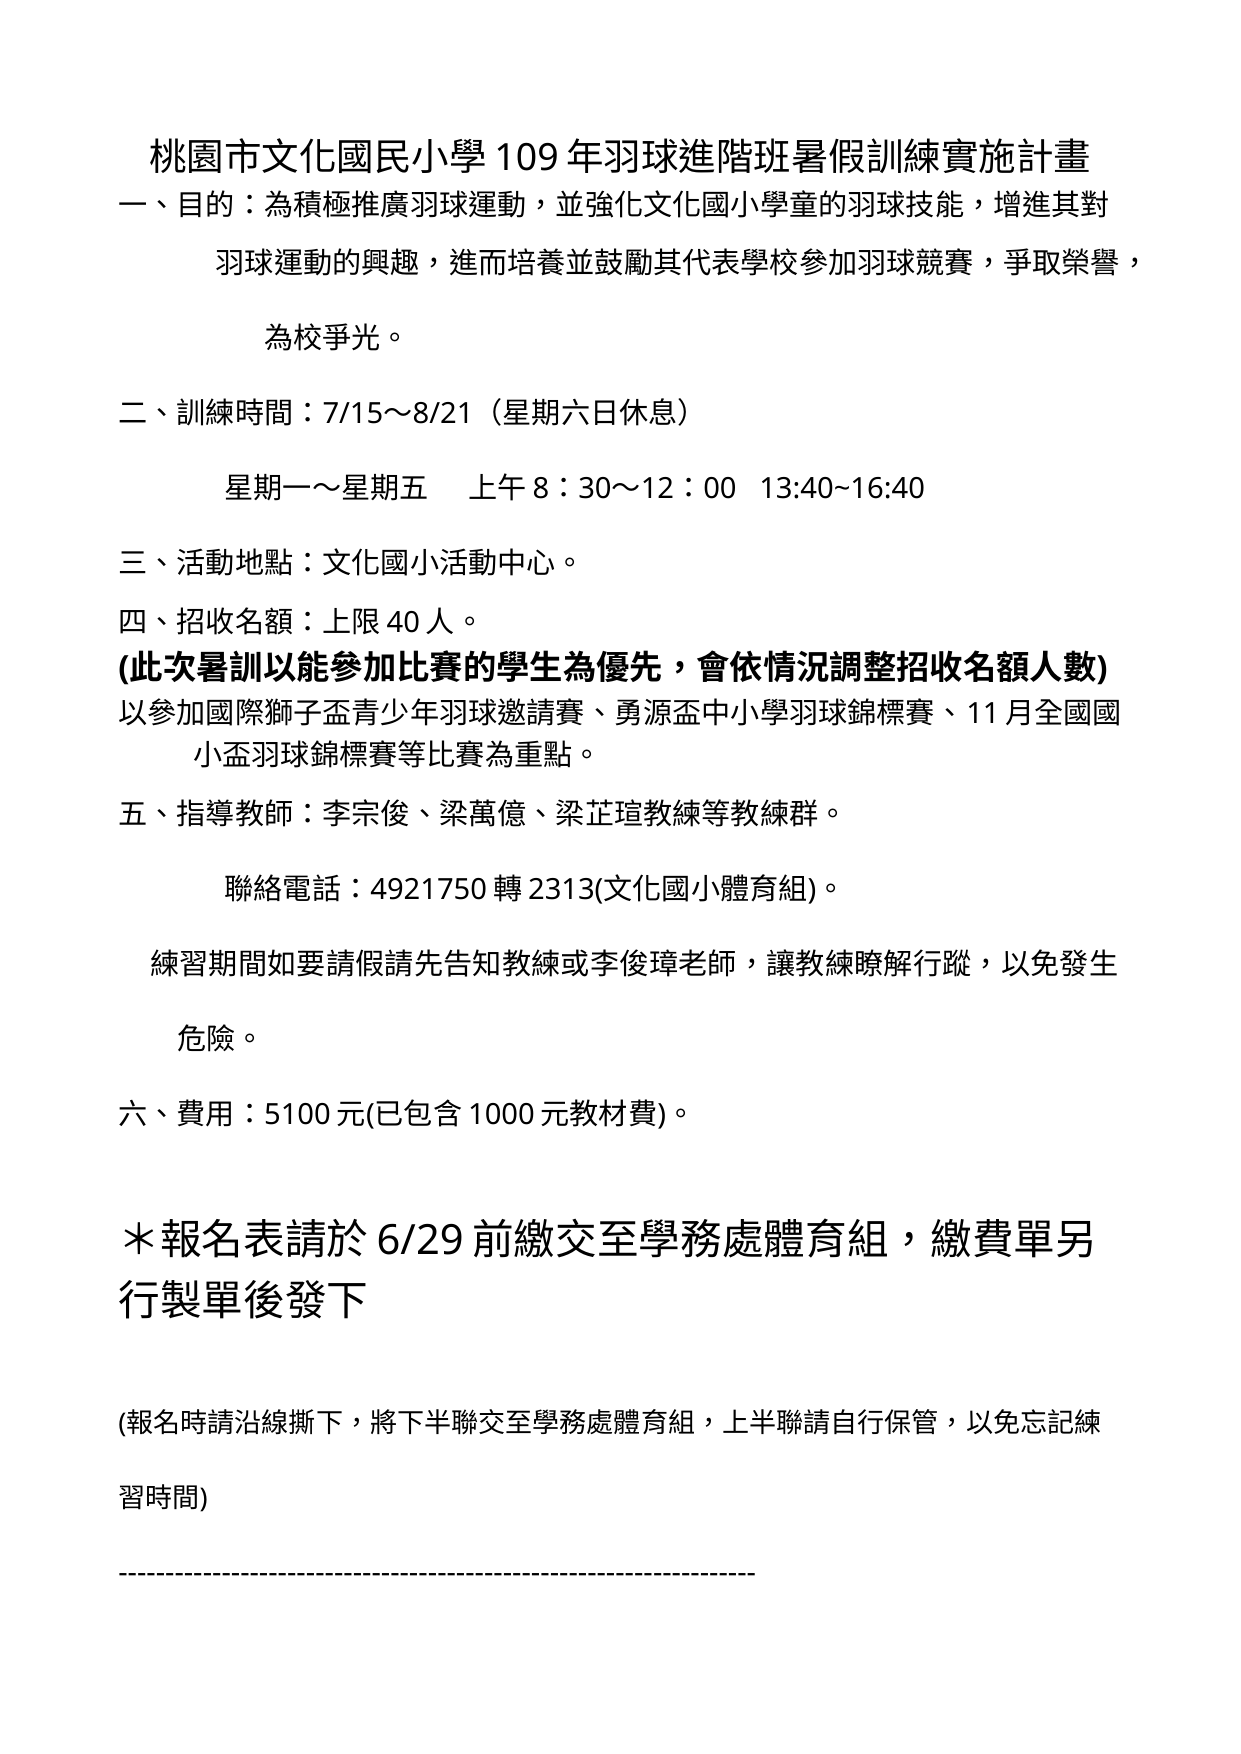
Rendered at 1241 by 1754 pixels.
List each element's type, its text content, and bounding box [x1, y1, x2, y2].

text 五、指導教師：李宗俊、梁萬億、梁芷瑄教練等教練群。 [118, 774, 1122, 849]
text 四、招收名額：上限40人。 [118, 599, 1122, 641]
text 練習期間如要請假請先告知教練或李俊璋老師，讓教練瞭解行蹤，以免發生危險。 [118, 924, 1122, 1074]
text 六、費用：5100元(已包含1000元教材費)。 [118, 1074, 1122, 1149]
text -------------------------------------------------------------------- [118, 1534, 1122, 1609]
text ＊報名表請於6/29前繳交至學務處體育組，繳費單另行製單後發下 [118, 1206, 1122, 1327]
text 一、目的：為積極推廣羽球運動，並強化文化國小學童的羽球技能，增進其對 [118, 181, 1122, 224]
text 桃園市文化國民小學109年羽球進階班暑假訓練實施計畫 [118, 127, 1122, 181]
text 三、活動地點：文化國小活動中心。 [118, 524, 1122, 599]
text (報名時請沿線撕下，將下半聯交至學務處體育組，上半聯請自行保管，以免忘記練習時間) [118, 1384, 1122, 1534]
text 以參加國際獅子盃青少年羽球邀請賽、勇源盃中小學羽球錦標賽、11月全國國小盃羽球錦標賽等比賽為重點。 [118, 689, 1122, 774]
text 二、訓練時間：7/15～8/21（星期六日休息） [118, 374, 1122, 449]
text 星期一～星期五 上午8：30～12：00 13:40~16:40 [118, 449, 1122, 524]
text 羽球運動的興趣，進而培養並鼓勵其代表學校參加羽球競賽，爭取榮譽，為校爭光。 [118, 224, 1122, 374]
text (此次暑訓以能參加比賽的學生為優先，會依情況調整招收名額人數) [118, 641, 1122, 689]
text 聯絡電話：4921750轉2313(文化國小體育組)。 [118, 849, 1122, 924]
